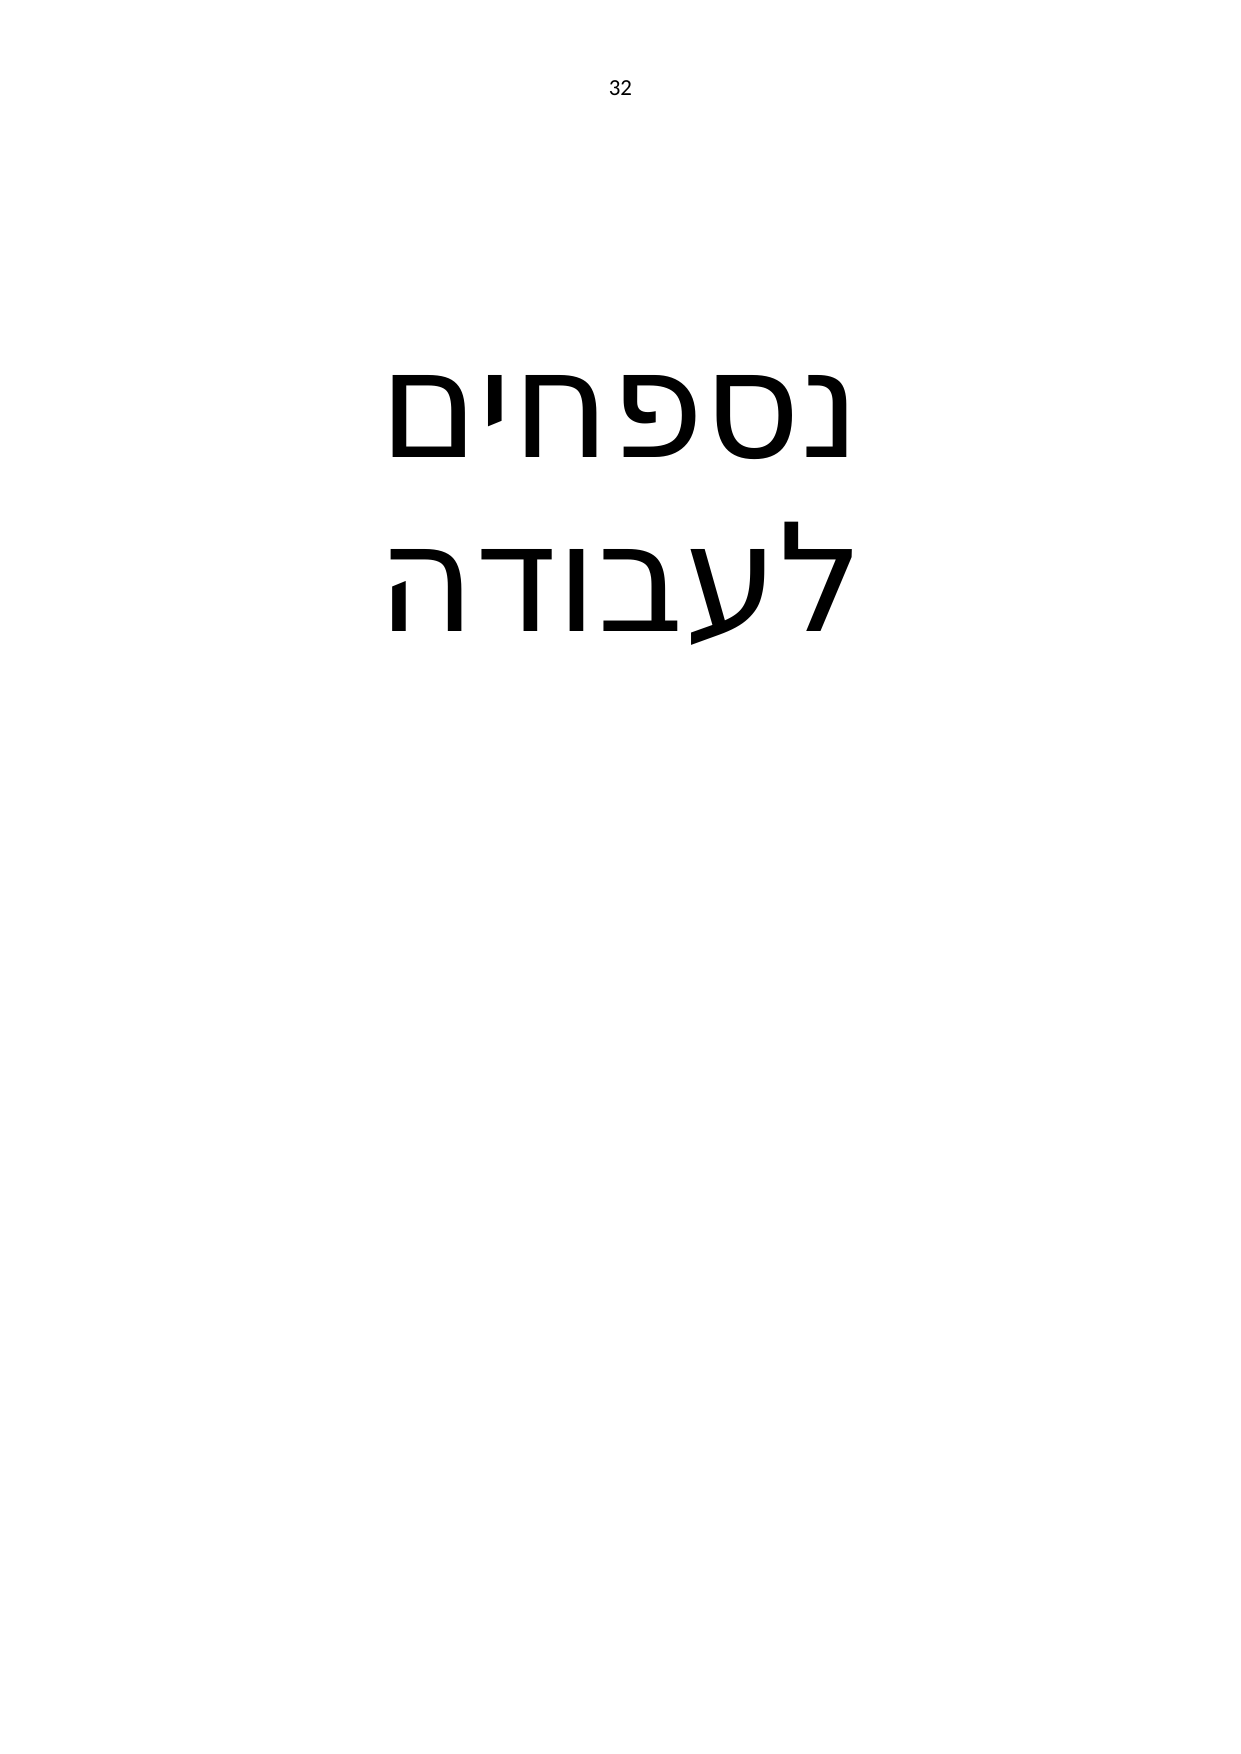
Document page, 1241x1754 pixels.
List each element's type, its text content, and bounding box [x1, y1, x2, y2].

text לעבודה [150, 492, 1090, 667]
text נספחים [150, 318, 1090, 492]
